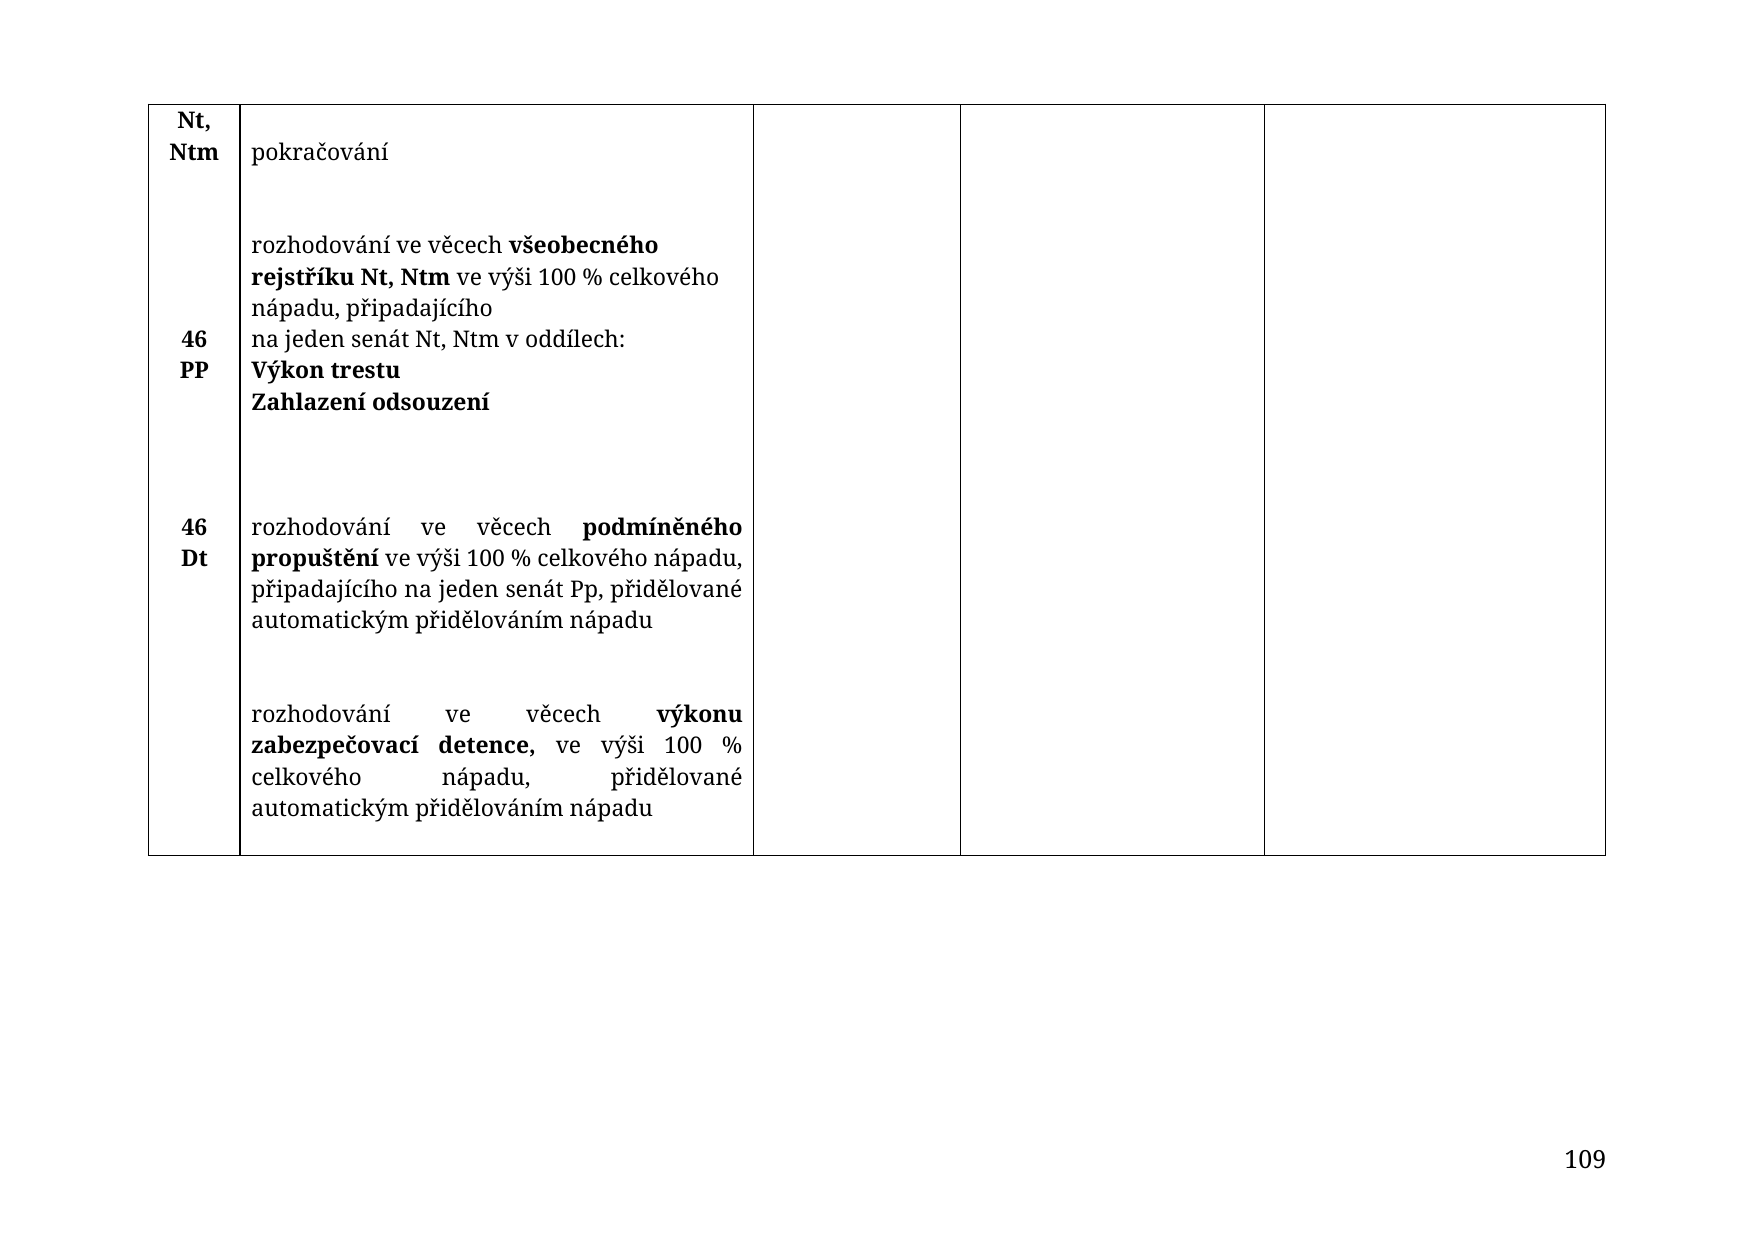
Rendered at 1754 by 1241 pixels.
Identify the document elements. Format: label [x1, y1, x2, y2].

table_cell [754, 105, 960, 854]
table_cell [241, 105, 753, 854]
table_cell [1265, 105, 1605, 854]
table_cell [149, 105, 239, 854]
table_cell [961, 105, 1264, 854]
